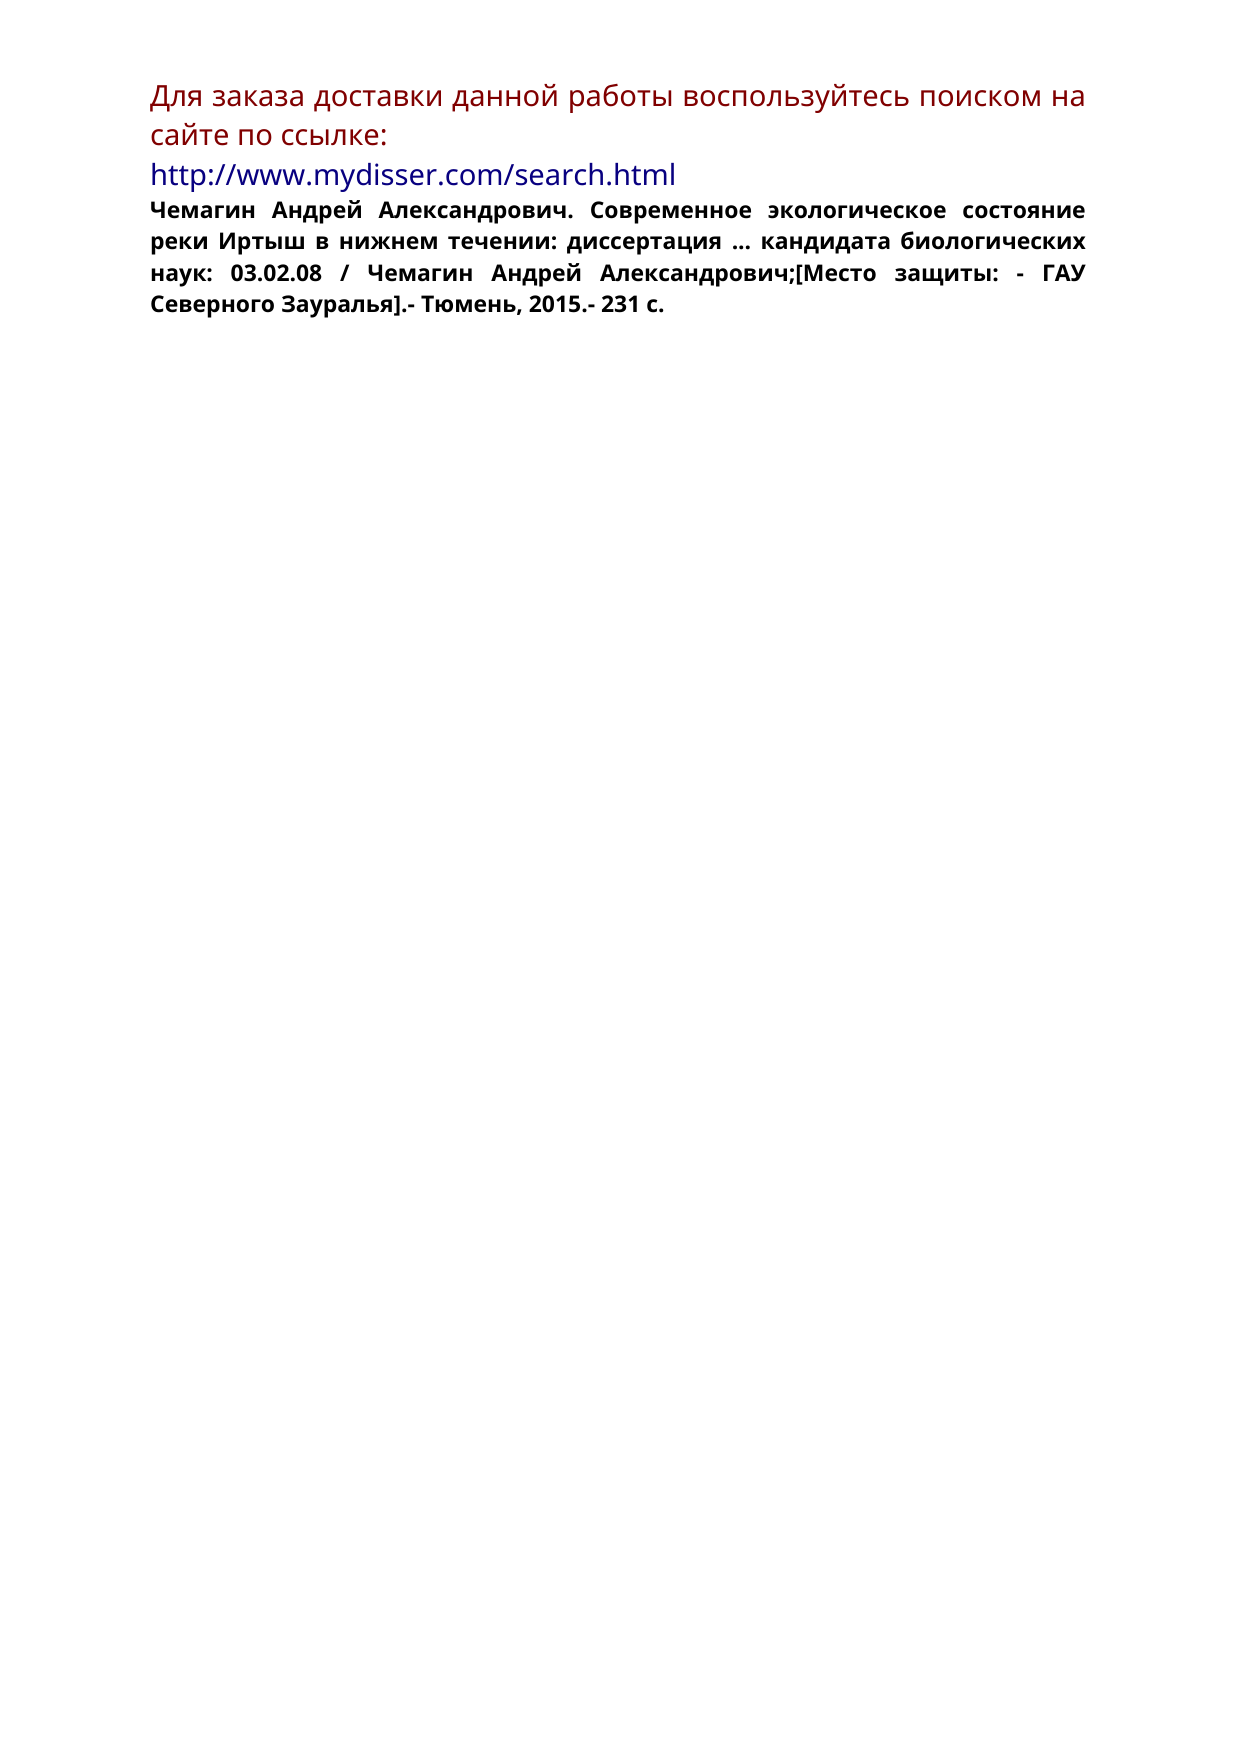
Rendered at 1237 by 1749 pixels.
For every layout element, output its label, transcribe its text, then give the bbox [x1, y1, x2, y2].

text Чемагин Андрей Александрович. Современное экологическое состояние реки Иртыш в нижнем течении: диссертация ... кандидата биологических наук: 03.02.08 / Чемагин Андрей Александрович;[Место защиты: - ГАУ Северного Зауралья].- Тюмень, 2015.- 231 с. [150, 194, 1086, 319]
